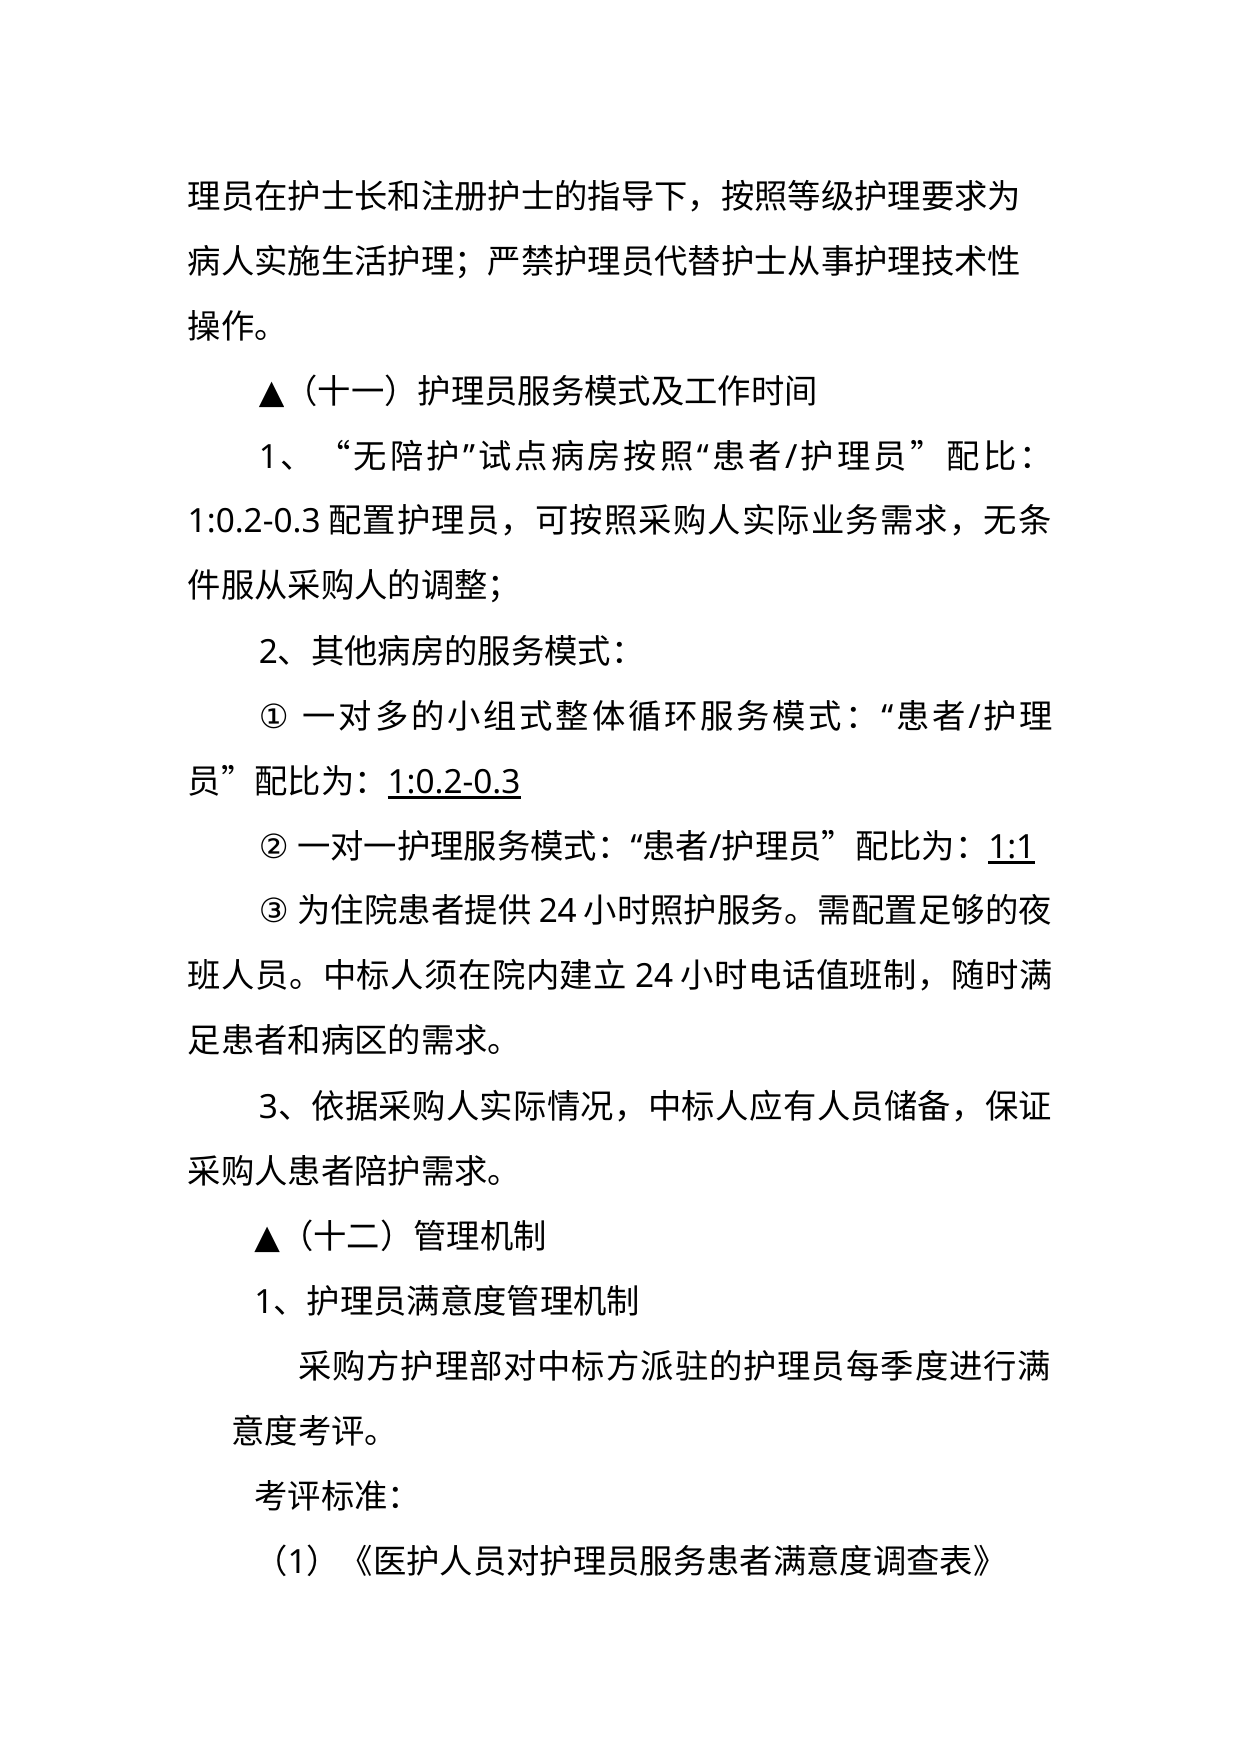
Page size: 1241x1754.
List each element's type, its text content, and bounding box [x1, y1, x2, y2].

list 考评标准： [187, 1462, 1053, 1527]
list 1、护理员满意度管理机制 [187, 1267, 1053, 1332]
text 2、其他病房的服务模式： [187, 617, 1053, 682]
list 采购方护理部对中标方派驻的护理员每季度进行满意度考评。 [231, 1332, 1053, 1462]
text ② 一对一护理服务模式：“患者/护理员”配比为：1:1 [187, 812, 1053, 877]
text 3、依据采购人实际情况，中标人应有人员储备，保证采购人患者陪护需求。 [187, 1072, 1053, 1202]
list ▲（十二）管理机制 [187, 1202, 1053, 1267]
text ① 一对多的小组式整体循环服务模式：“患者/护理员”配比为：1:0.2-0.3 [187, 682, 1053, 812]
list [187, 162, 1053, 357]
list （1）《医护人员对护理员服务患者满意度调查表》 [231, 1527, 1053, 1592]
text ③ 为住院患者提供24小时照护服务。需配置足够的夜班人员。中标人须在院内建立24小时电话值班制，随时满足患者和病区的需求。 [187, 877, 1053, 1072]
text 1、“无陪护”试点病房按照“患者/护理员”配比：1:0.2-0.3配置护理员，可按照采购人实际业务需求，无条件服从采购人的调整； [187, 422, 1053, 617]
text ▲（十一）护理员服务模式及工作时间 [187, 357, 1053, 422]
